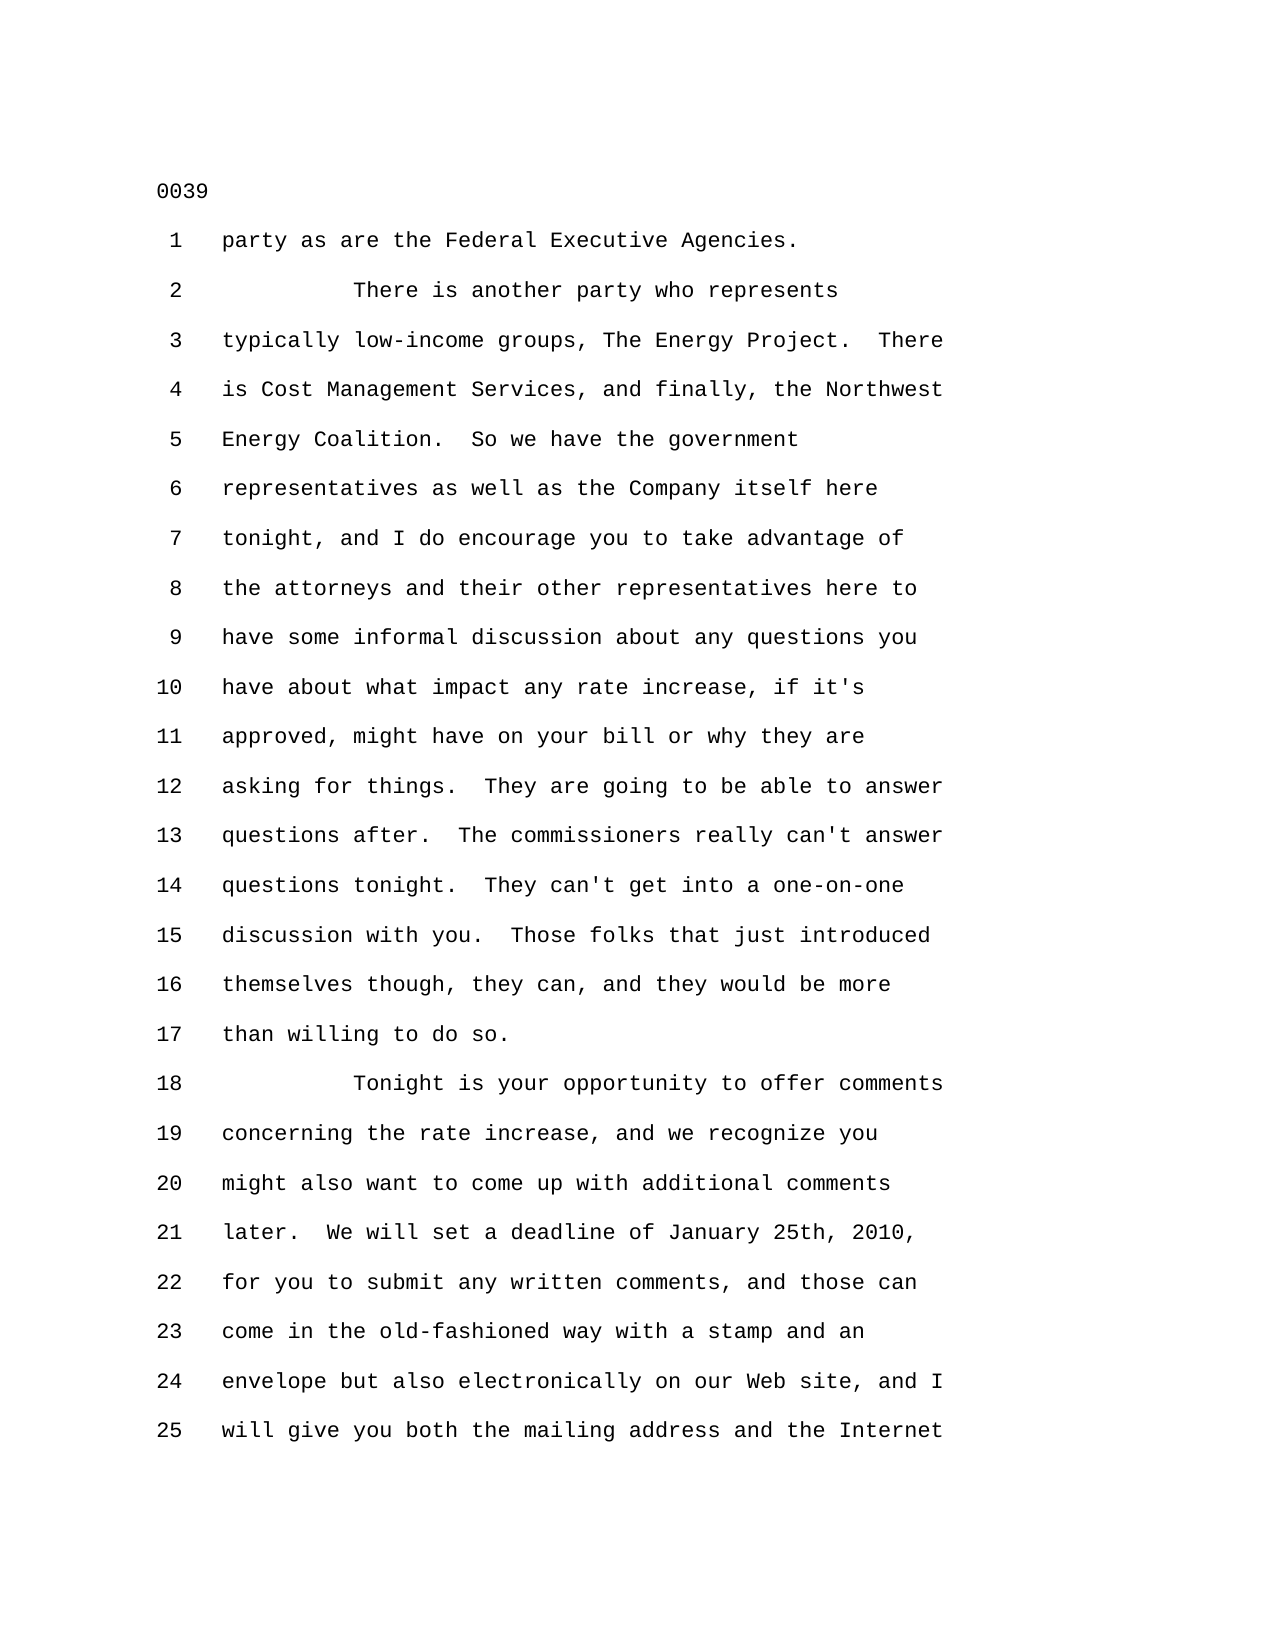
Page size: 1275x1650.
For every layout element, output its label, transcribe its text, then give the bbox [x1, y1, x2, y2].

text 25 will give you both the mailing address and the Internet [156, 1419, 1119, 1444]
text 9 have some informal discussion about any questions you [156, 626, 1119, 651]
text 11 approved, might have on your bill or why they are [156, 725, 1119, 750]
text 14 questions tonight. They can't get into a one-on-one [156, 874, 1119, 899]
text 4 is Cost Management Services, and finally, the Northwest [156, 378, 1119, 403]
text 19 concerning the rate increase, and we recognize you [156, 1122, 1119, 1147]
text 18 Tonight is your opportunity to offer comments [156, 1072, 1119, 1097]
text 6 representatives as well as the Company itself here [156, 477, 1119, 502]
text 17 than willing to do so. [156, 1023, 1119, 1048]
text 7 tonight, and I do encourage you to take advantage of [156, 527, 1119, 552]
text 22 for you to submit any written comments, and those can [156, 1271, 1119, 1296]
text 1 party as are the Federal Executive Agencies. [156, 229, 1119, 254]
text 5 Energy Coalition. So we have the government [156, 428, 1119, 453]
text 16 themselves though, they can, and they would be more [156, 973, 1119, 998]
text 12 asking for things. They are going to be able to answer [156, 775, 1119, 800]
text 0039 [156, 180, 1119, 205]
text 13 questions after. The commissioners really can't answer [156, 824, 1119, 849]
text 8 the attorneys and their other representatives here to [156, 577, 1119, 601]
text 3 typically low-income groups, The Energy Project. There [156, 329, 1119, 353]
text 24 envelope but also electronically on our Web site, and I [156, 1370, 1119, 1395]
text 20 might also want to come up with additional comments [156, 1172, 1119, 1196]
text 2 There is another party who represents [156, 279, 1119, 304]
text 15 discussion with you. Those folks that just introduced [156, 924, 1119, 948]
text 10 have about what impact any rate increase, if it's [156, 676, 1119, 701]
text 23 come in the old-fashioned way with a stamp and an [156, 1320, 1119, 1345]
text 21 later. We will set a deadline of January 25th, 2010, [156, 1221, 1119, 1246]
